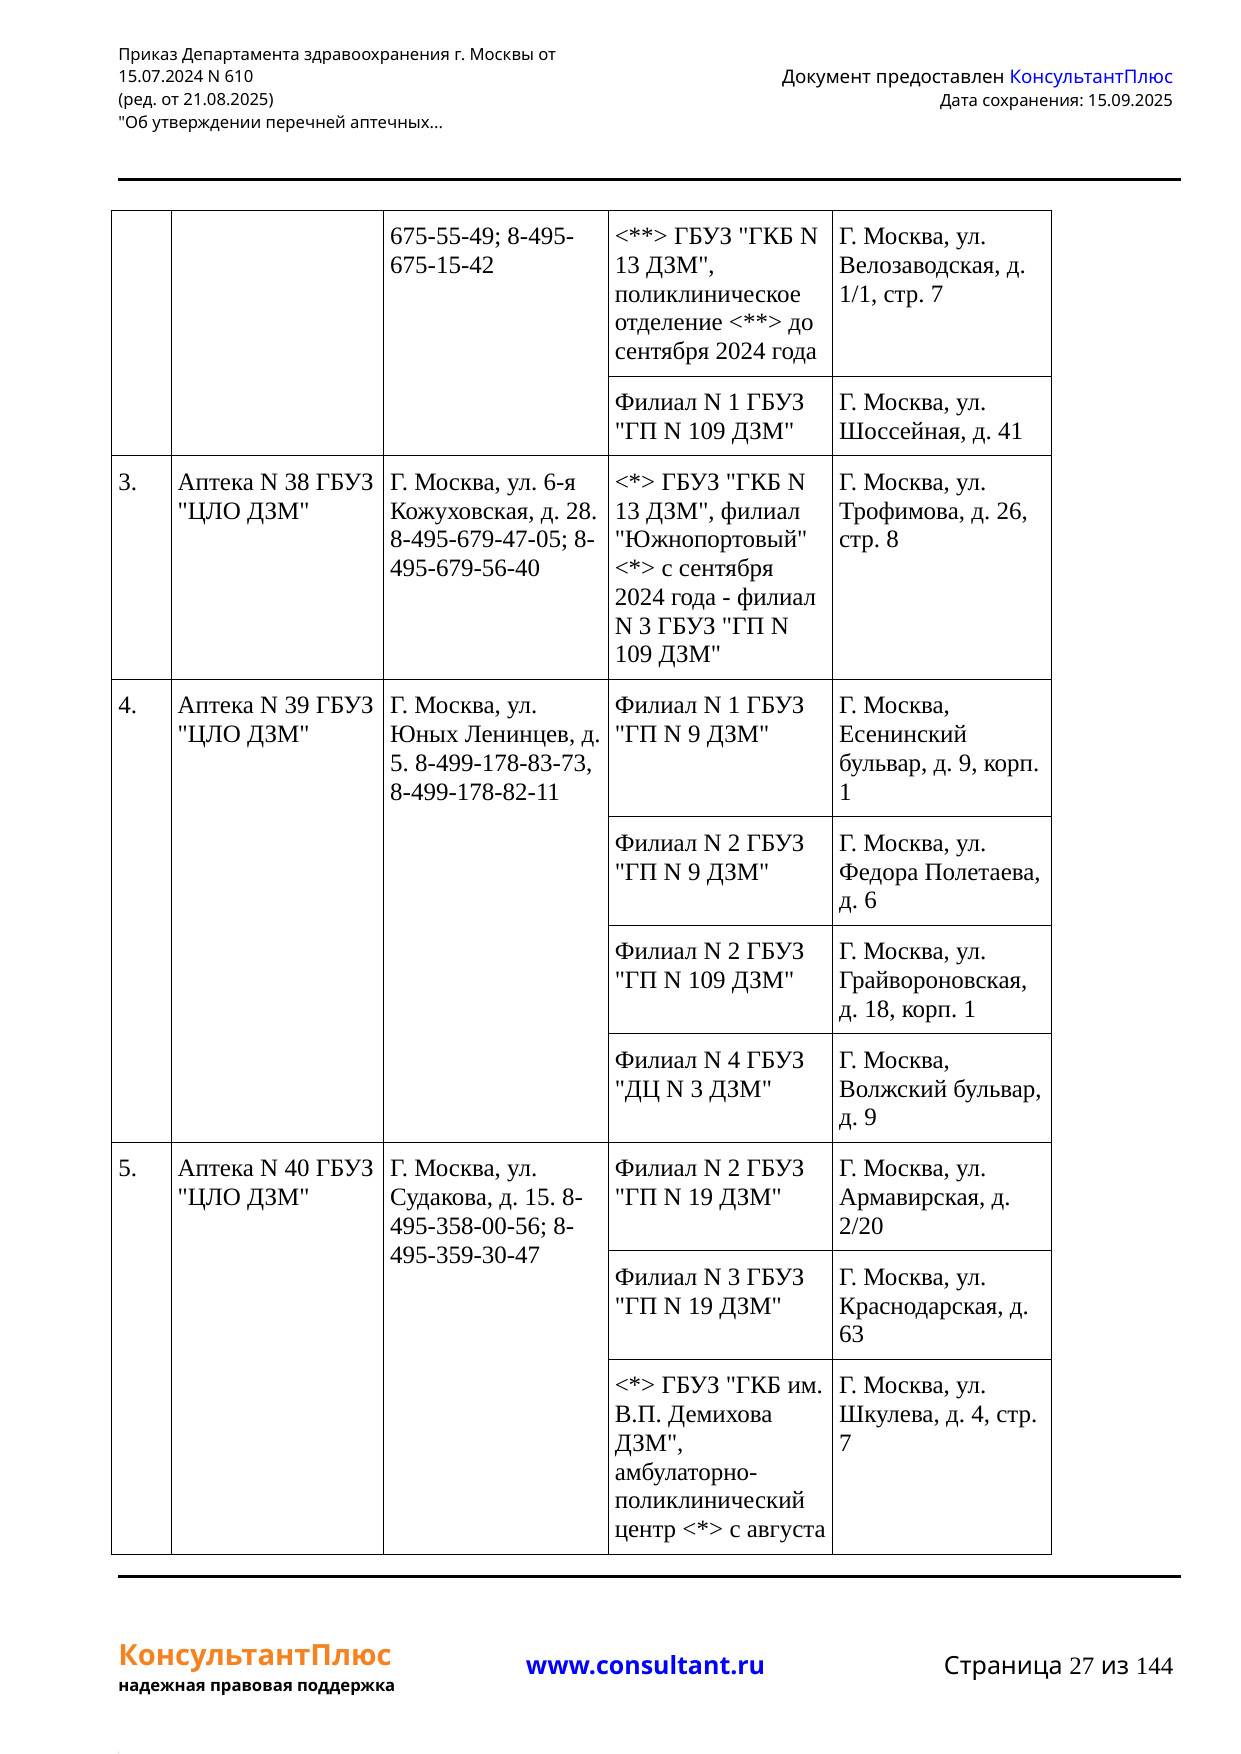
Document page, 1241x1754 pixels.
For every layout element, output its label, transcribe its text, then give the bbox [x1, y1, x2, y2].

table_cell Г. Москва, ул. Армавирская, д. 2/20 [833, 1143, 1051, 1250]
table_cell Г. Москва, ул. Юных Ленинцев, д. 5. 8-499-178-83-73, 8-499-178-82-11 [384, 680, 608, 1142]
table_cell Г. Москва, Волжский бульвар, д. 9 [833, 1034, 1051, 1142]
table_cell Филиал N 1 ГБУЗ "ГП N 109 ДЗМ" [609, 377, 832, 455]
table_cell 3. [112, 456, 171, 679]
table_cell Г. Москва, ул. 6-я Кожуховская, д. 28. 8-495-679-47-05; 8-495-679-56-40 [384, 456, 608, 679]
table_cell Филиал N 1 ГБУЗ "ГП N 9 ДЗМ" [609, 680, 832, 816]
table_cell Г. Москва, ул. Федора Полетаева, д. 6 [833, 817, 1051, 925]
table_cell Аптека N 38 ГБУЗ "ЦЛО ДЗМ" [172, 456, 383, 679]
table_cell Филиал N 2 ГБУЗ "ГП N 19 ДЗМ" [609, 1143, 832, 1250]
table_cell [172, 211, 383, 455]
table_cell Филиал N 3 ГБУЗ "ГП N 19 ДЗМ" [609, 1251, 832, 1359]
table_cell Г. Москва, ул. Краснодарская, д. 63 [833, 1251, 1051, 1359]
table_cell 4. [112, 680, 171, 1142]
table_cell Г. Москва, ул. Трофимова, д. 26, стр. 8 [833, 456, 1051, 679]
table_cell Филиал N 4 ГБУЗ "ДЦ N 3 ДЗМ" [609, 1034, 832, 1142]
table_cell Г. Москва, ул. Судакова, д. 15. 8-495-358-00-56; 8-495-359-30-47 [384, 1143, 608, 1554]
table_cell 5. [112, 1143, 171, 1554]
table_cell <**> ГБУЗ "ГКБ N 13 ДЗМ", поликлиническое отделение <**> до сентября 2024 года [609, 211, 832, 376]
table_cell Г. Москва, ул. Шоссейная, д. 41 [833, 377, 1051, 455]
table_cell Г. Москва, ул. Грайвороновская, д. 18, корп. 1 [833, 926, 1051, 1033]
table_cell Филиал N 2 ГБУЗ "ГП N 9 ДЗМ" [609, 817, 832, 925]
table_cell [384, 211, 608, 455]
table_cell Филиал N 2 ГБУЗ "ГП N 109 ДЗМ" [609, 926, 832, 1033]
table_cell Аптека N 39 ГБУЗ "ЦЛО ДЗМ" [172, 680, 383, 1142]
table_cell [609, 1360, 832, 1554]
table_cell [833, 1360, 1051, 1554]
table_cell Г. Москва, Есенинский бульвар, д. 9, корп. 1 [833, 680, 1051, 816]
table_cell 2. [112, 211, 171, 455]
table_cell Г. Москва, ул. Велозаводская, д. 1/1, стр. 7 [833, 211, 1051, 376]
table_cell <*> ГБУЗ "ГКБ N 13 ДЗМ", филиал "Южнопортовый" <*> с сентября 2024 года - филиал N 3 ГБУЗ "ГП N 109 ДЗМ" [609, 456, 832, 679]
table_cell Аптека N 40 ГБУЗ "ЦЛО ДЗМ" [172, 1143, 383, 1554]
